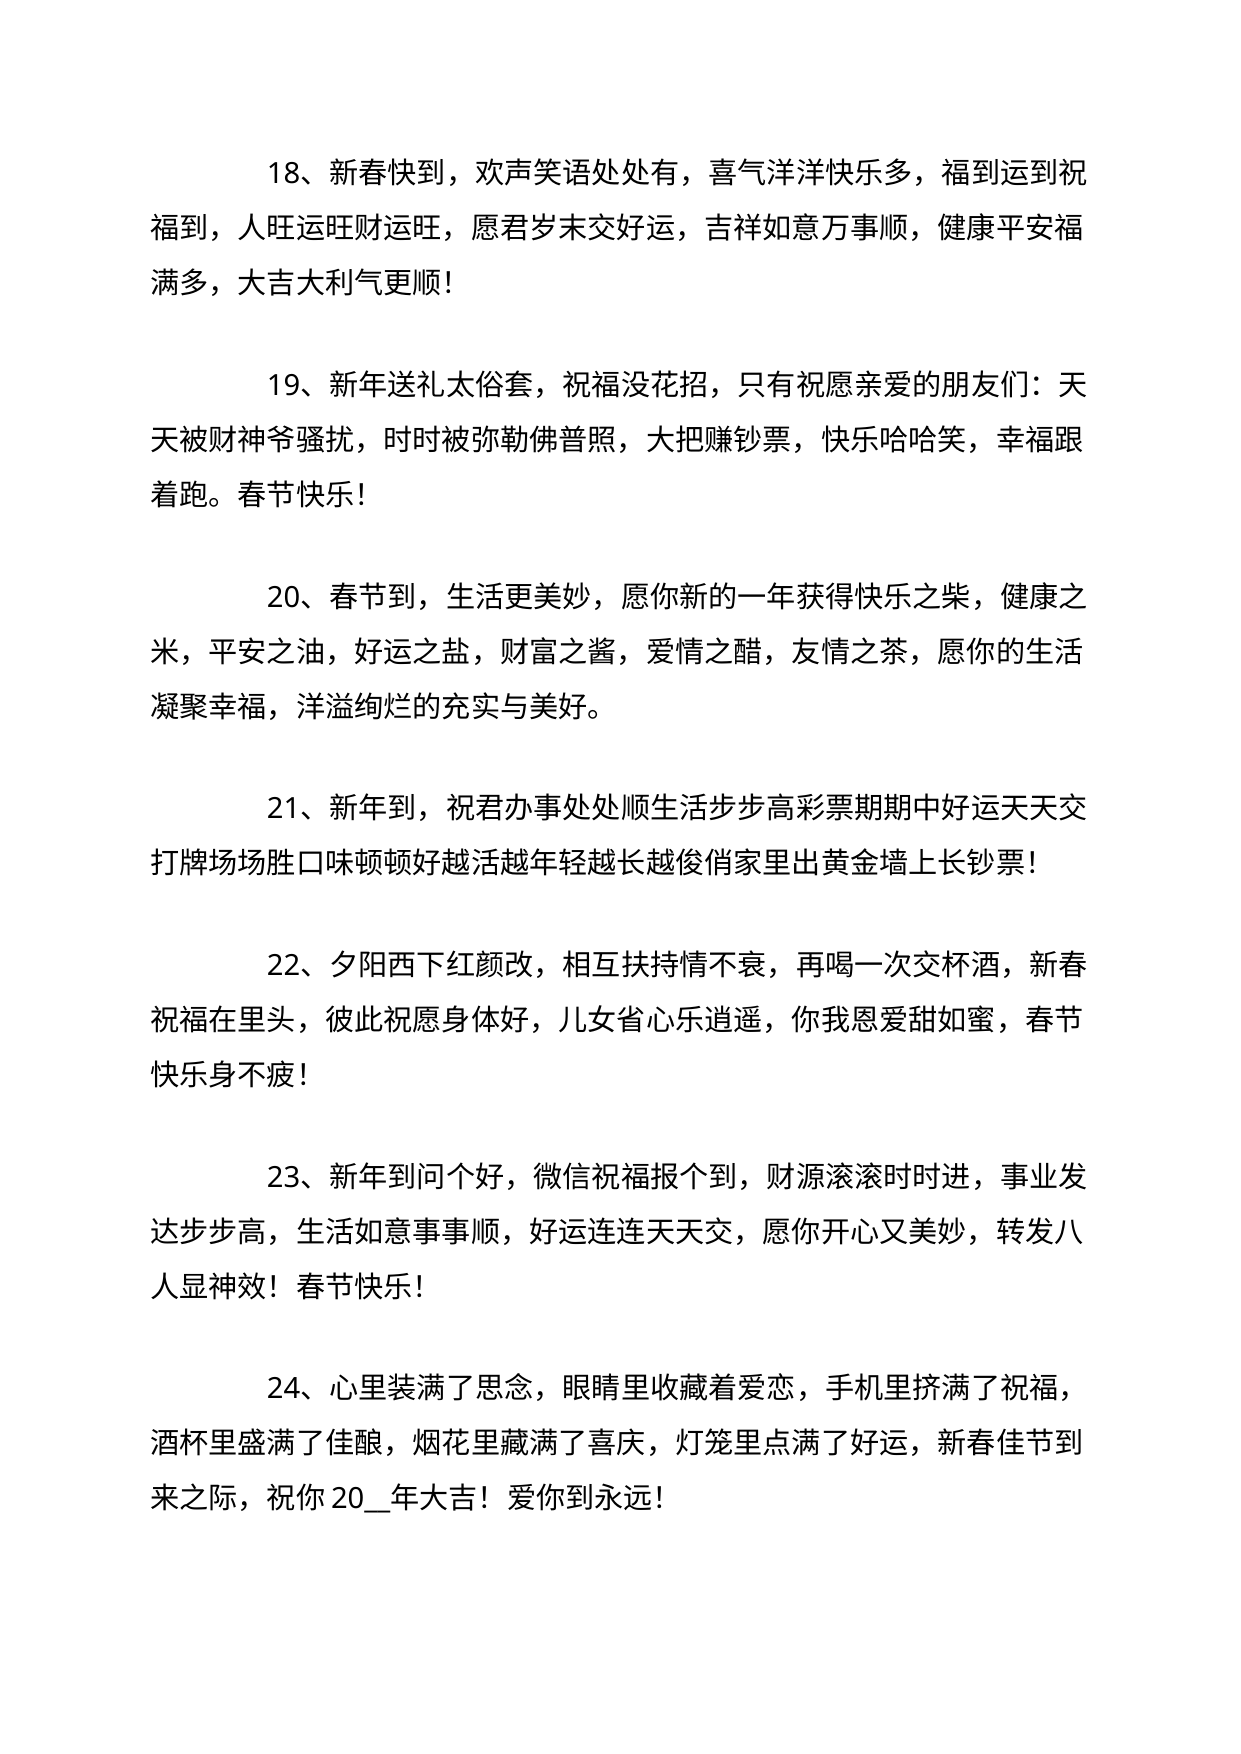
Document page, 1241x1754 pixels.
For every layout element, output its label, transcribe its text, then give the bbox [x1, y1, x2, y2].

text 22、夕阳西下红颜改，相互扶持情不衰，再喝一次交杯酒，新春祝福在里头，彼此祝愿身体好，儿女省心乐逍遥，你我恩爱甜如蜜，春节快乐身不疲！ [150, 942, 1090, 1094]
text 23、新年到问个好，微信祝福报个到，财源滚滚时时进，事业发达步步高，生活如意事事顺，好运连连天天交，愿你开心又美妙，转发八人显神效！春节快乐！ [150, 1153, 1090, 1306]
text 20、春节到，生活更美妙，愿你新的一年获得快乐之柴，健康之米，平安之油，好运之盐，财富之酱，爱情之醋，友情之茶，愿你的生活凝聚幸福，洋溢绚烂的充实与美好。 [150, 573, 1090, 726]
text 18、新春快到，欢声笑语处处有，喜气洋洋快乐多，福到运到祝福到，人旺运旺财运旺，愿君岁末交好运，吉祥如意万事顺，健康平安福满多，大吉大利气更顺！ [150, 150, 1090, 302]
text 19、新年送礼太俗套，祝福没花招，只有祝愿亲爱的朋友们：天天被财神爷骚扰，时时被弥勒佛普照，大把赚钞票，快乐哈哈笑，幸福跟着跑。春节快乐！ [150, 362, 1090, 514]
text 24、心里装满了思念，眼睛里收藏着爱恋，手机里挤满了祝福，酒杯里盛满了佳酿，烟花里藏满了喜庆，灯笼里点满了好运，新春佳节到来之际，祝你20__年大吉！爱你到永远！ [150, 1365, 1090, 1517]
text 21、新年到，祝君办事处处顺生活步步高彩票期期中好运天天交打牌场场胜口味顿顿好越活越年轻越长越俊俏家里出黄金墙上长钞票！ [150, 785, 1090, 882]
